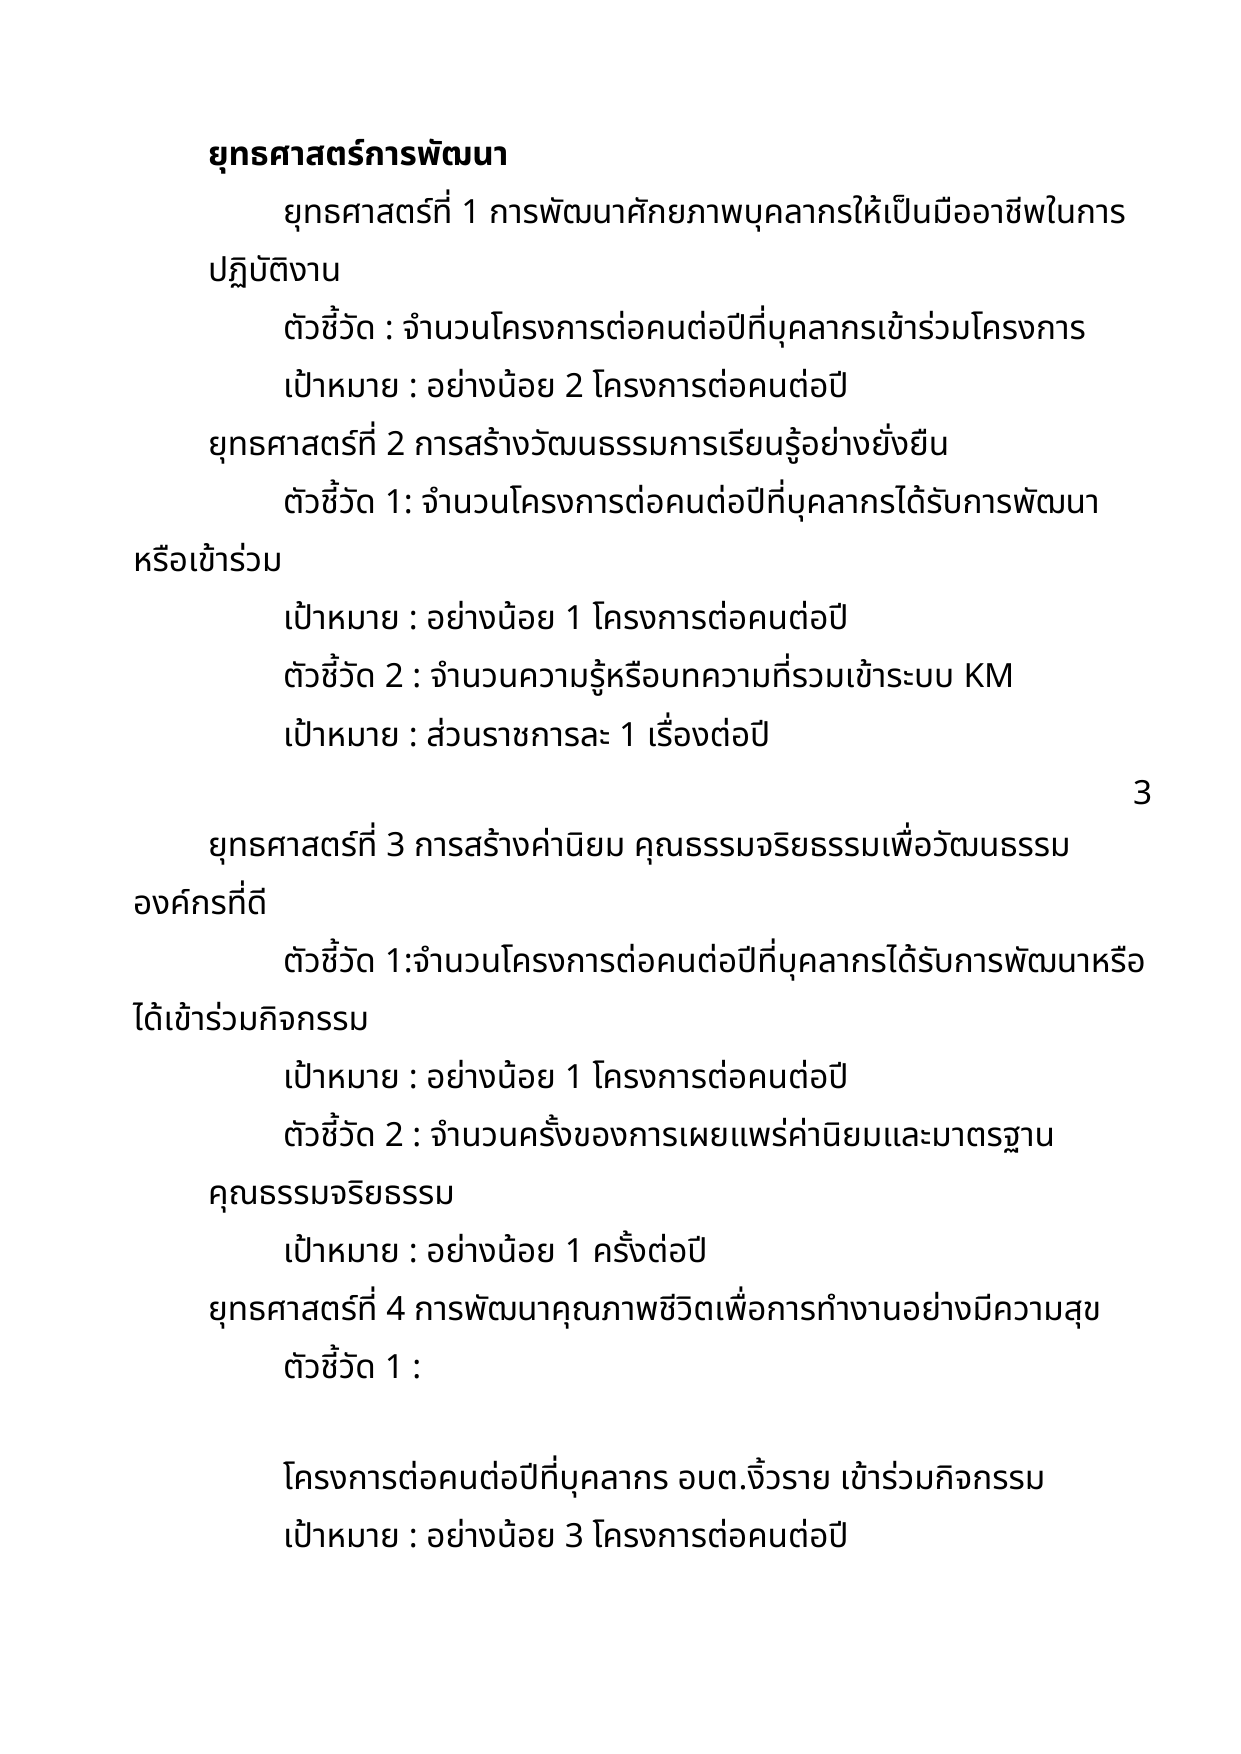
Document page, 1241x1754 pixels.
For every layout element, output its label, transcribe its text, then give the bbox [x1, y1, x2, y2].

text ยุทธศาสตร์ที่ 1 การพัฒนาศักยภาพบุคลากรให้เป็นมืออาชีพในการปฏิบัติงาน [208, 188, 1152, 296]
text เป้าหมาย : อย่างน้อย 1 โครงการต่อคนต่อปี [133, 594, 1152, 645]
text 3 [133, 768, 1152, 814]
text ตัวชี้วัด : จำนวนโครงการต่อคนต่อปีที่บุคลากรเข้าร่วมโครงการ [133, 304, 1152, 354]
text เป้าหมาย : อย่างน้อย 1 ครั้งต่อปี [133, 1227, 1152, 1278]
text ตัวชี้วัด 1: จำนวนโครงการต่อคนต่อปีที่บุคลากรได้รับการพัฒนาหรือเข้าร่วม [133, 478, 1152, 587]
text เป้าหมาย : ส่วนราชการละ 1 เรื่องต่อปี [133, 710, 1152, 761]
text ยุทธศาสตร์ที่ 2 การสร้างวัฒนธรรมการเรียนรู้อย่างยั่งยืน [208, 420, 1152, 471]
text ตัวชี้วัด 2 : จำนวนครั้งของการเผยแพร่ค่านิยมและมาตรฐานคุณธรรมจริยธรรม [208, 1111, 1152, 1219]
text เป้าหมาย : อย่างน้อย 1 โครงการต่อคนต่อปี [133, 1053, 1152, 1103]
text ตัวชี้วัด 2 : จำนวนความรู้หรือบทความที่รวมเข้าระบบ KM [208, 652, 1152, 703]
text ยุทธศาสตร์ที่ 4 การพัฒนาคุณภาพชีวิตเพื่อการทำงานอย่างมีความสุข [133, 1285, 1152, 1336]
text เป้าหมาย : อย่างน้อย 2 โครงการต่อคนต่อปี [133, 362, 1152, 412]
text ยุทธศาสตร์การพัฒนา [133, 130, 1152, 180]
text โครงการต่อคนต่อปีที่บุคลากร อบต.งิ้วราย เข้าร่วมกิจกรรม [208, 1453, 1152, 1504]
text ยุทธศาสตร์ที่ 3 การสร้างค่านิยม คุณธรรมจริยธรรมเพื่อวัฒนธรรมองค์กรที่ดี [133, 821, 1152, 929]
text เป้าหมาย : อย่างน้อย 3 โครงการต่อคนต่อปี [133, 1512, 1152, 1562]
text ตัวชี้วัด 1:จำนวนโครงการต่อคนต่อปีที่บุคลากรได้รับการพัฒนาหรือได้เข้าร่วมกิจกรรม [133, 937, 1152, 1045]
text ตัวชี้วัด 1 : [208, 1343, 1152, 1394]
